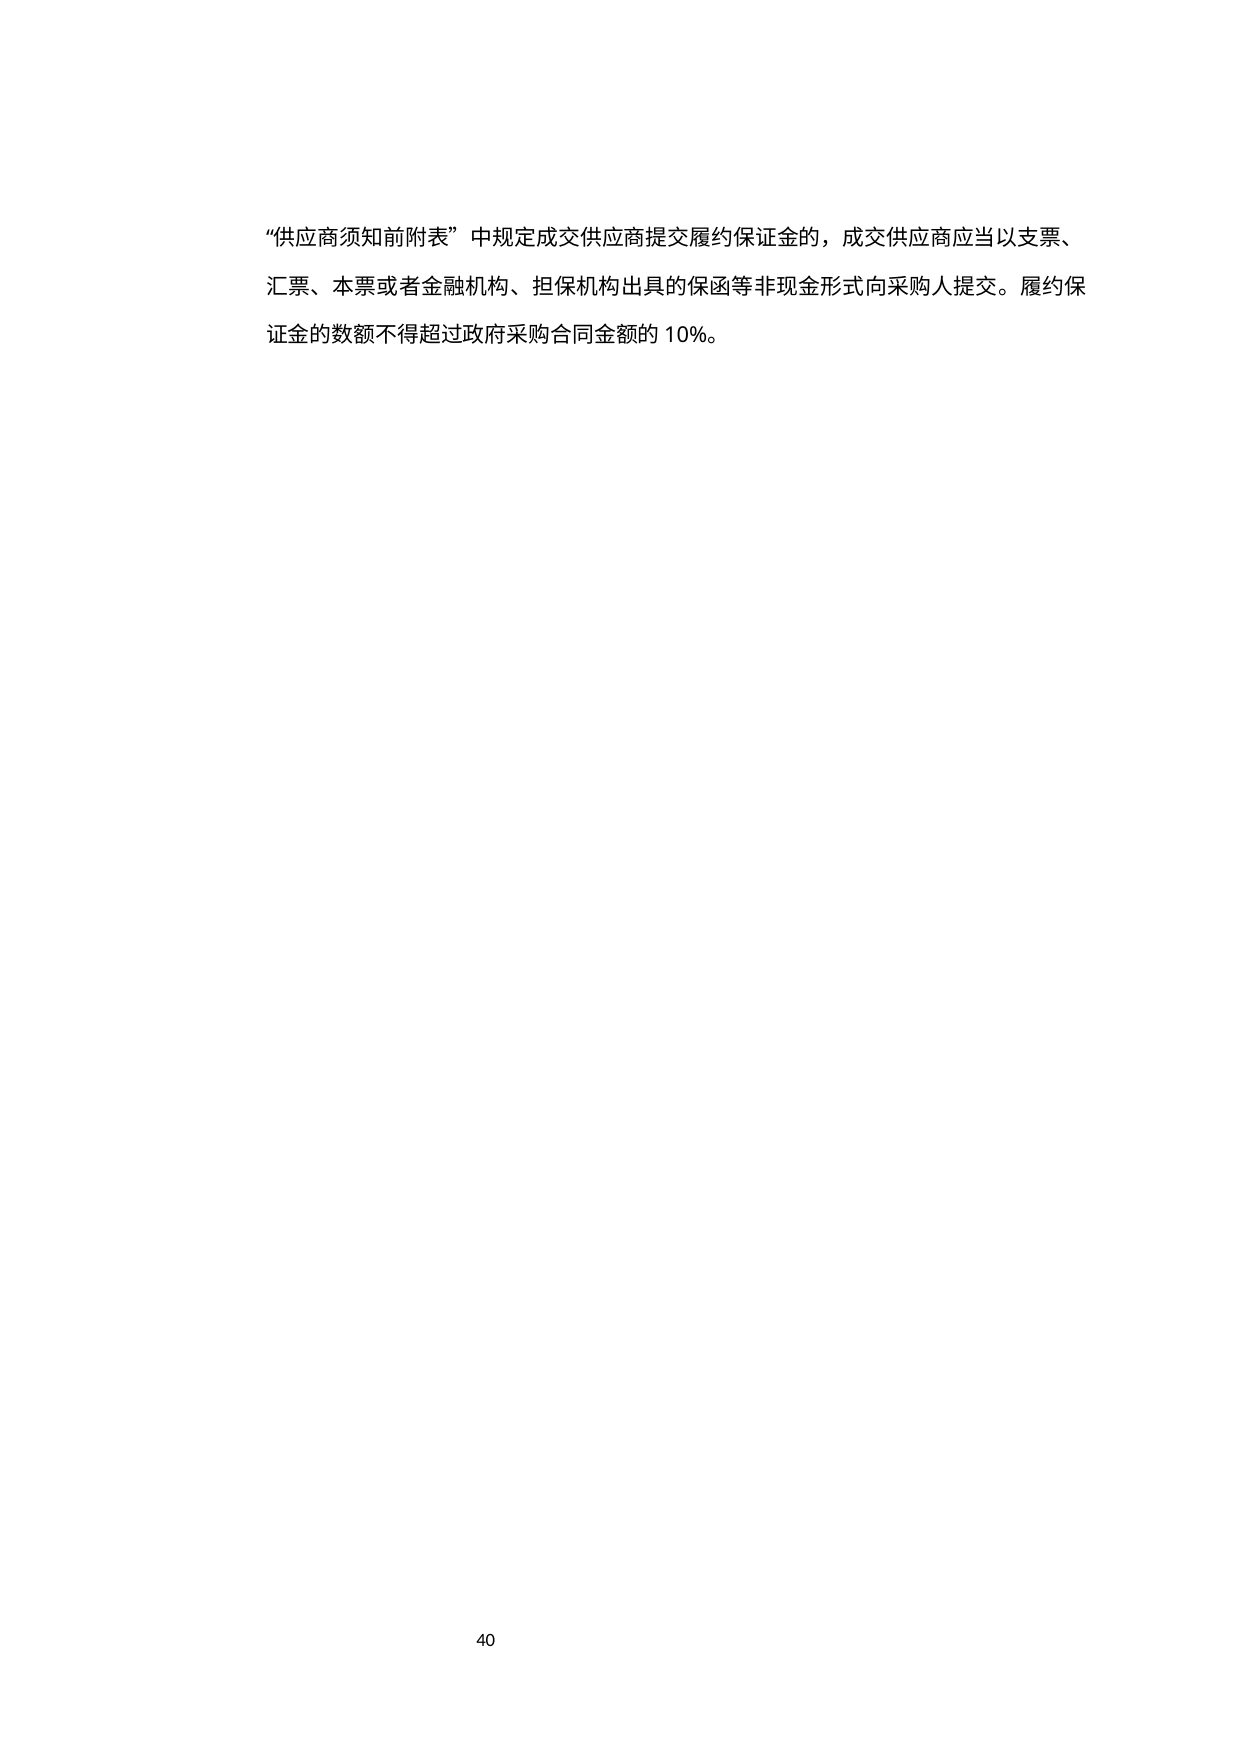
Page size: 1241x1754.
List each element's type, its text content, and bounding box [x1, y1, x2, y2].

text “供应商须知前附表”中规定成交供应商提交履约保证金的，成交供应商应当以支票、汇票、本票或者金融机构、担保机构出具的保函等非现金形式向采购人提交。履约保证金的数额不得超过政府采购合同金额的10%。 [266, 219, 1087, 398]
